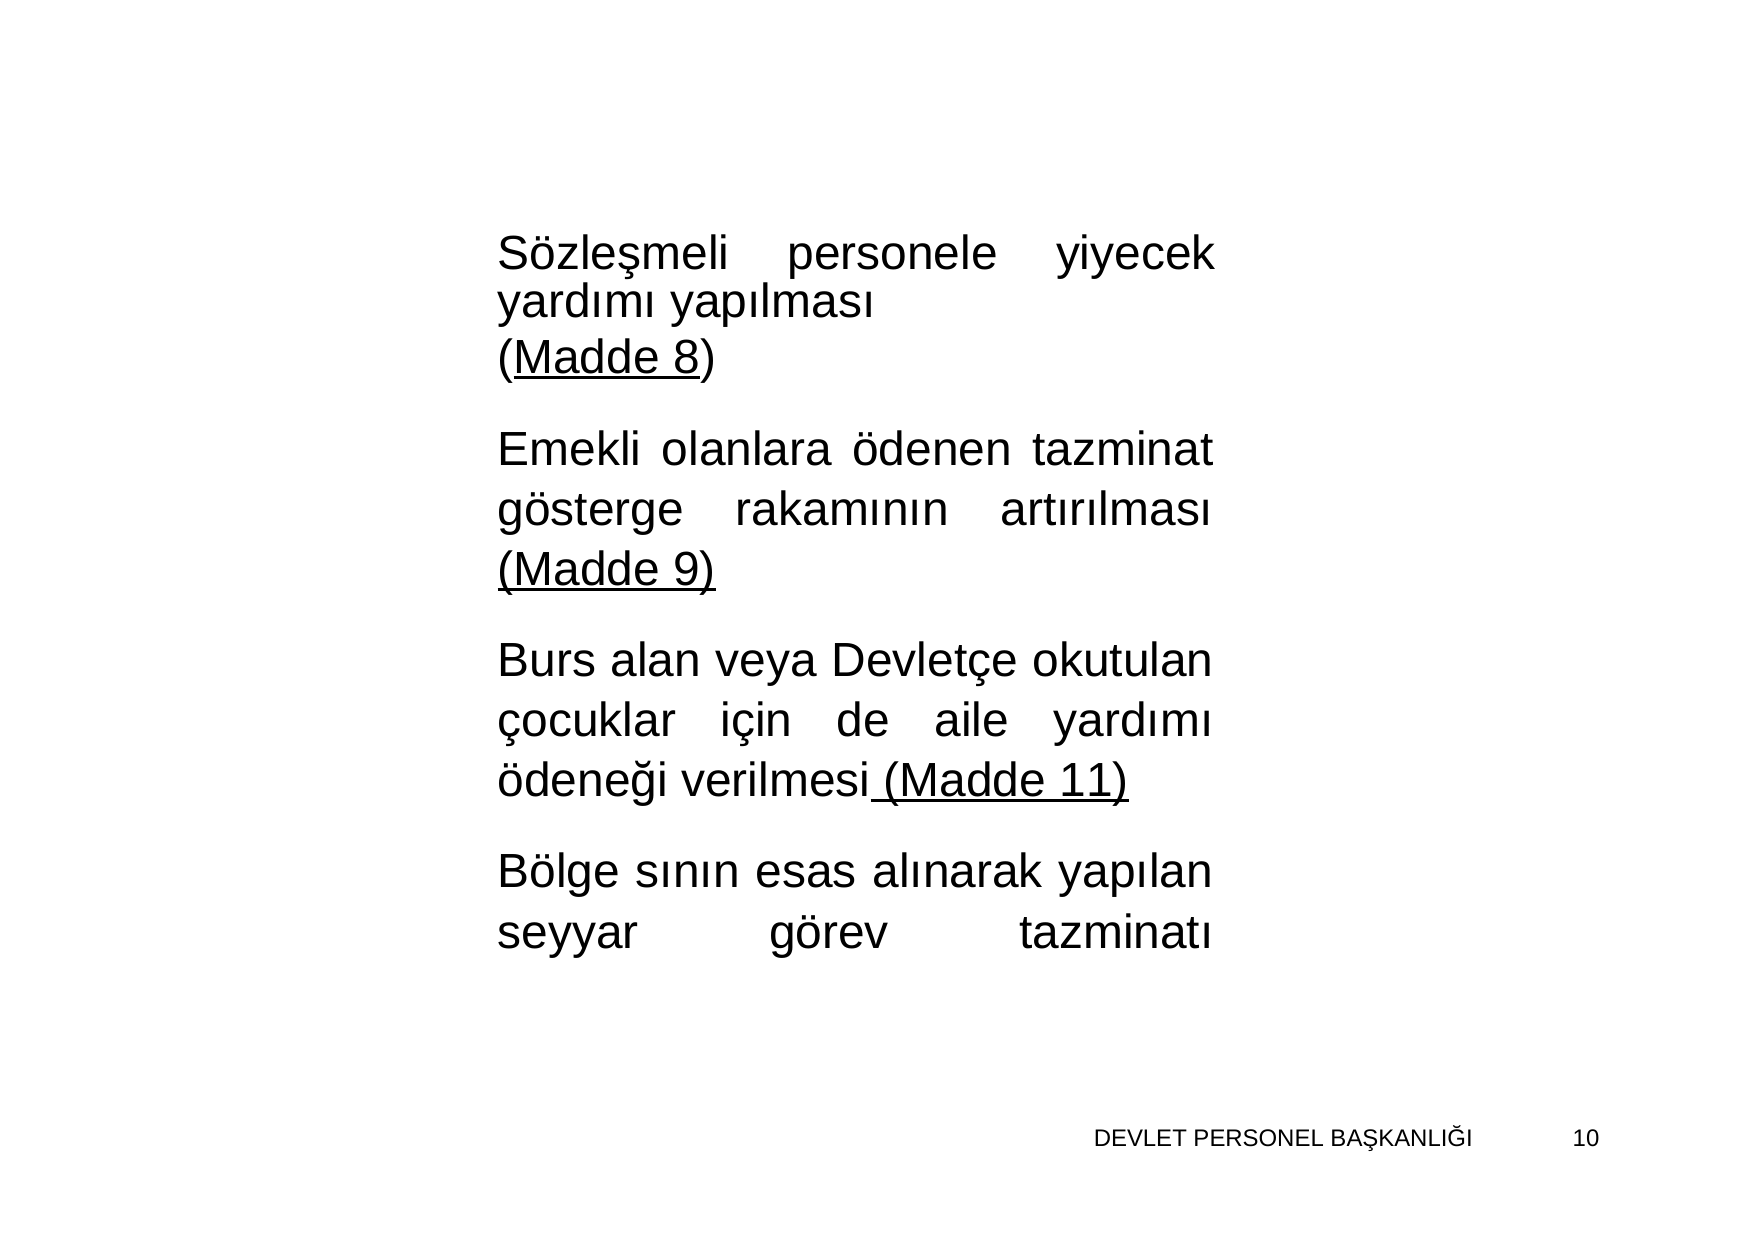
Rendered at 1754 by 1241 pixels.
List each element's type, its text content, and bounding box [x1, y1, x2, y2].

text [497, 839, 1214, 961]
text Burs alan veya Devletçe okutulan çocuklar için de aile yardımı ödeneği verilmesi (Madde 11) [497, 629, 1214, 809]
text (Madde 8) [497, 335, 1216, 383]
text Emekli olanlara ödenen tazminat gösterge rakamının artırılması (Madde 9) [497, 417, 1214, 597]
text Sözleşmeli personele yiyecek yardımı yapılması [497, 231, 1216, 327]
